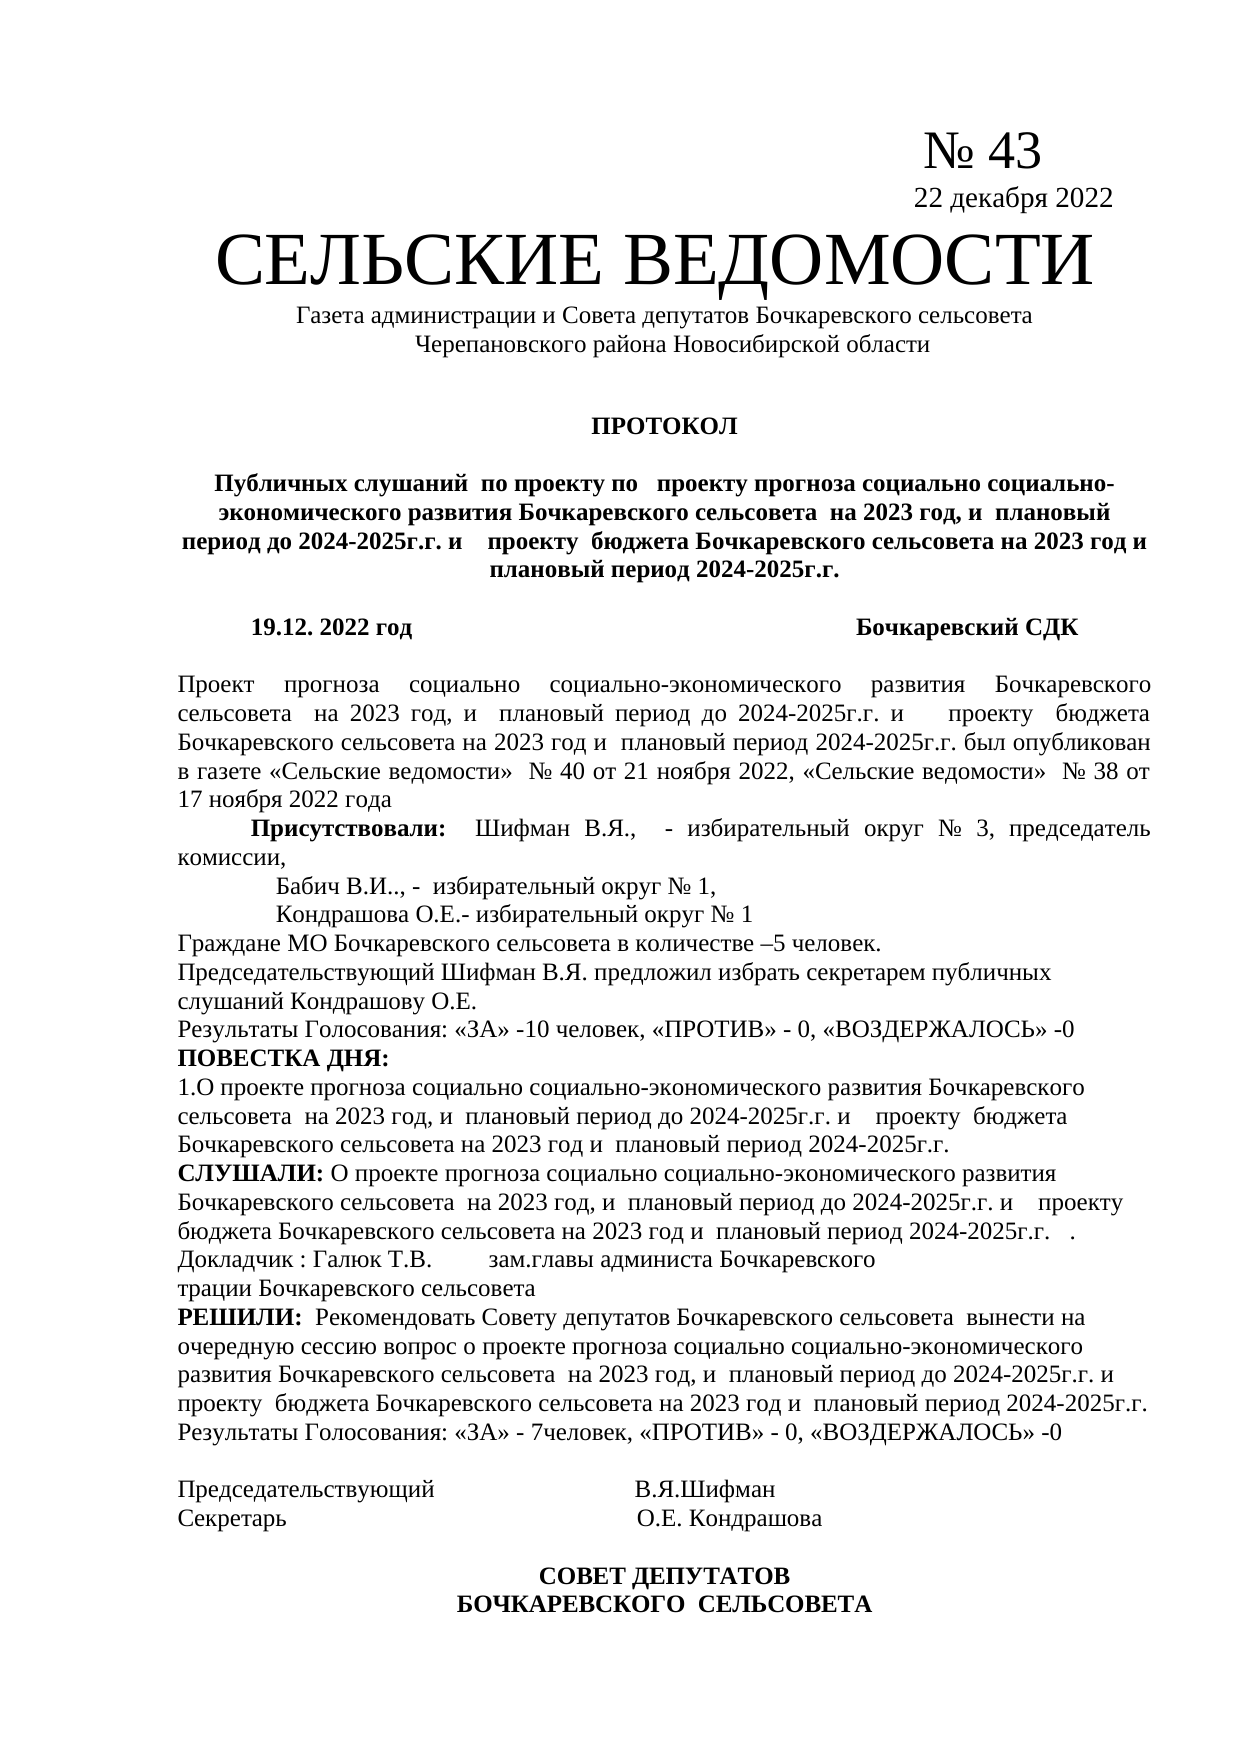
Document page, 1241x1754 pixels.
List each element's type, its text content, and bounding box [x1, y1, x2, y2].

text СОВЕТ ДЕПУТАТОВ [177, 1561, 1152, 1589]
text Присутствовали: Шифман В.Я., - избирательный округ № 3, председатель комиссии, [177, 813, 1152, 871]
text № 43 [177, 118, 1152, 180]
text Кондрашова О.Е.- избирательный округ № 1 [177, 899, 1152, 928]
text Председательствующий Шифман В.Я. предложил избрать секретарем публичных слушаний Кондрашову О.Е. [177, 957, 1152, 1014]
text Бабич В.И.., - избирательный округ № 1, [177, 871, 1152, 899]
text СЕЛЬСКИЕ ВЕДОМОСТИ [177, 214, 1152, 300]
text 22 декабря 2022 [177, 180, 1152, 214]
text Результаты Голосования: «ЗА» - 7человек, «ПРОТИВ» - 0, «ВОЗДЕРЖАЛОСЬ» -0 [177, 1417, 1152, 1446]
text Газета администрации и Совета депутатов Бочкаревского сельсовета [177, 300, 1152, 329]
text 1.О проекте прогноза социально социально-экономического развития Бочкаревского сельсовета на 2023 год, и плановый период до 2024-2025г.г. и проекту бюджета Бочкаревского сельсовета на 2023 год и плановый период 2024-2025г.г. [177, 1072, 1152, 1158]
text ПРОТОКОЛ [177, 411, 1152, 439]
text ПОВЕСТКА ДНЯ: [177, 1043, 1152, 1072]
text Граждане МО Бочкаревского сельсовета в количестве –5 человек. [177, 928, 1152, 957]
text 19.12. 2022 год Бочкаревский СДК [177, 612, 1152, 641]
text Результаты Голосования: «ЗА» -10 человек, «ПРОТИВ» - 0, «ВОЗДЕРЖАЛОСЬ» -0 [177, 1014, 1152, 1043]
text Докладчик : Галюк Т.В. зам.главы администа Бочкаревского [177, 1244, 1152, 1273]
text Проект прогноза социально социально-экономического развития Бочкаревского сельсовета на 2023 год, и плановый период до 2024-2025г.г. и проекту бюджета Бочкаревского сельсовета на 2023 год и плановый период 2024-2025г.г. был опубликован в газете «Сельские ведомости» № 40 от 21 ноября 2022, «Сельские ведомости» № 38 от 17 ноября 2022 года [177, 669, 1152, 813]
text Председательствующий В.Я.Шифман [177, 1474, 1152, 1503]
text Публичных слушаний по проекту по проекту прогноза социально социально-экономического развития Бочкаревского сельсовета на 2023 год, и плановый период до 2024-2025г.г. и проекту бюджета Бочкаревского сельсовета на 2023 год и плановый период 2024-2025г.г. [177, 468, 1152, 583]
text Секретарь О.Е. Кондрашова [177, 1503, 1152, 1532]
text СЛУШАЛИ: О проекте прогноза социально социально-экономического развития Бочкаревского сельсовета на 2023 год, и плановый период до 2024-2025г.г. и проекту бюджета Бочкаревского сельсовета на 2023 год и плановый период 2024-2025г.г. . [177, 1158, 1152, 1244]
text РЕШИЛИ: Рекомендовать Совету депутатов Бочкаревского сельсовета вынести на очередную сессию вопрос о проекте прогноза социально социально-экономического развития Бочкаревского сельсовета на 2023 год, и плановый период до 2024-2025г.г. и проекту бюджета Бочкаревского сельсовета на 2023 год и плановый период 2024-2025г.г. [177, 1302, 1152, 1417]
text БОЧКАРЕВСКОГО СЕЛЬСОВЕТА [177, 1589, 1152, 1618]
text трации Бочкаревского сельсовета [177, 1273, 1152, 1302]
text Черепановского района Новосибирской области [177, 329, 1152, 358]
